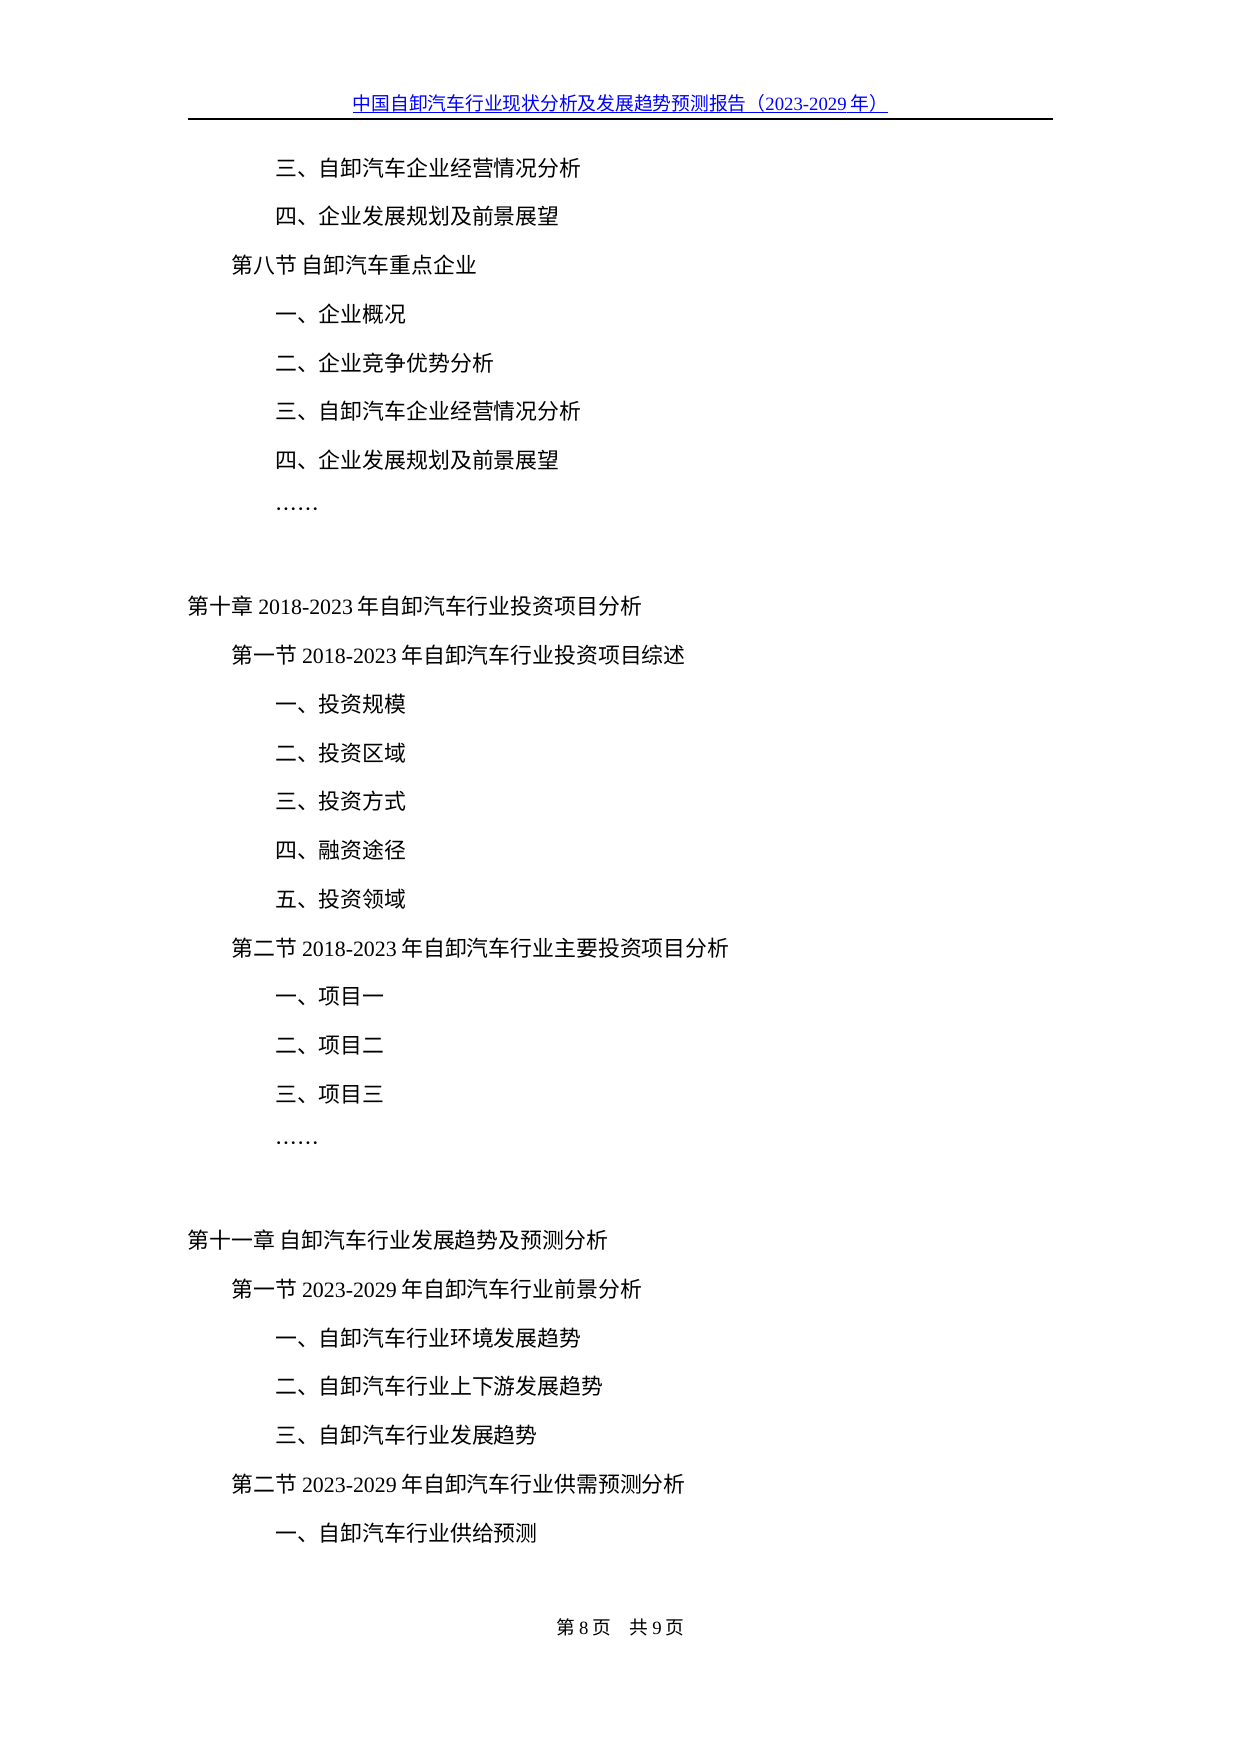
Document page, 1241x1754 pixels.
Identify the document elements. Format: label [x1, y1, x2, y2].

text [187, 150, 1053, 1548]
